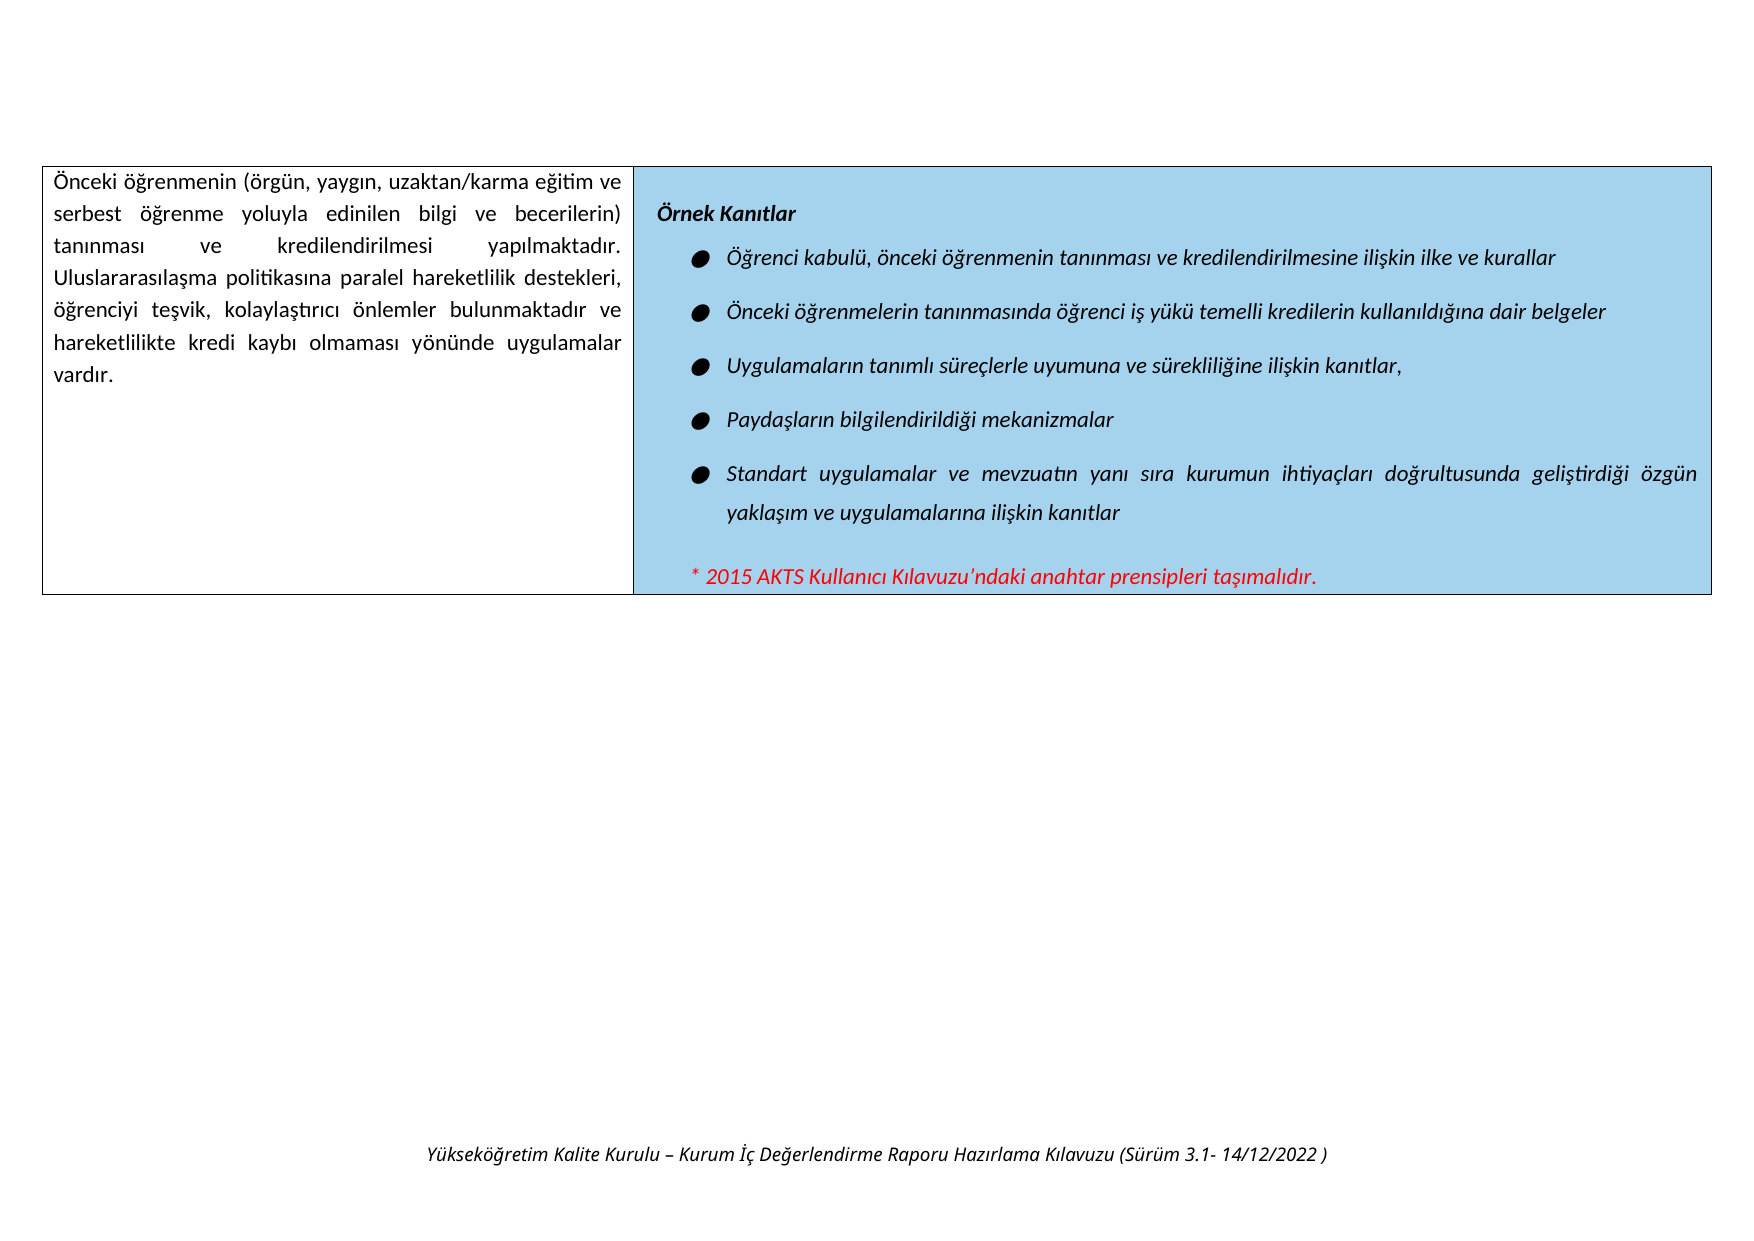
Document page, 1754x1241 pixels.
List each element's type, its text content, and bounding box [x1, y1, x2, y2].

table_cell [43, 167, 633, 594]
table_cell Örnek Kanıtlar Öğrenci kabulü, önceki öğrenmenin tanınması ve kredilendirilmesine ilişkin ilke ve kurallar Önceki öğrenmelerin tanınmasında öğrenci iş yükü temelli kredilerin kullanıldığına dair belgeler Uygulamaların tanımlı süreçlerle uyumuna ve sürekliliğine ilişkin kanıtlar, Paydaşların bilgilendirildiği mekanizmalar Standart uygulamalar ve mevzuatın yanı sıra kurumun ihtiyaçları doğrultusunda geliştirdiği özgün yaklaşım ve uygulamalarına ilişkin kanıtlar * 2015 AKTS Kullanıcı Kılavuzu’ndaki anahtar prensipleri taşımalıdır. [634, 167, 1711, 594]
